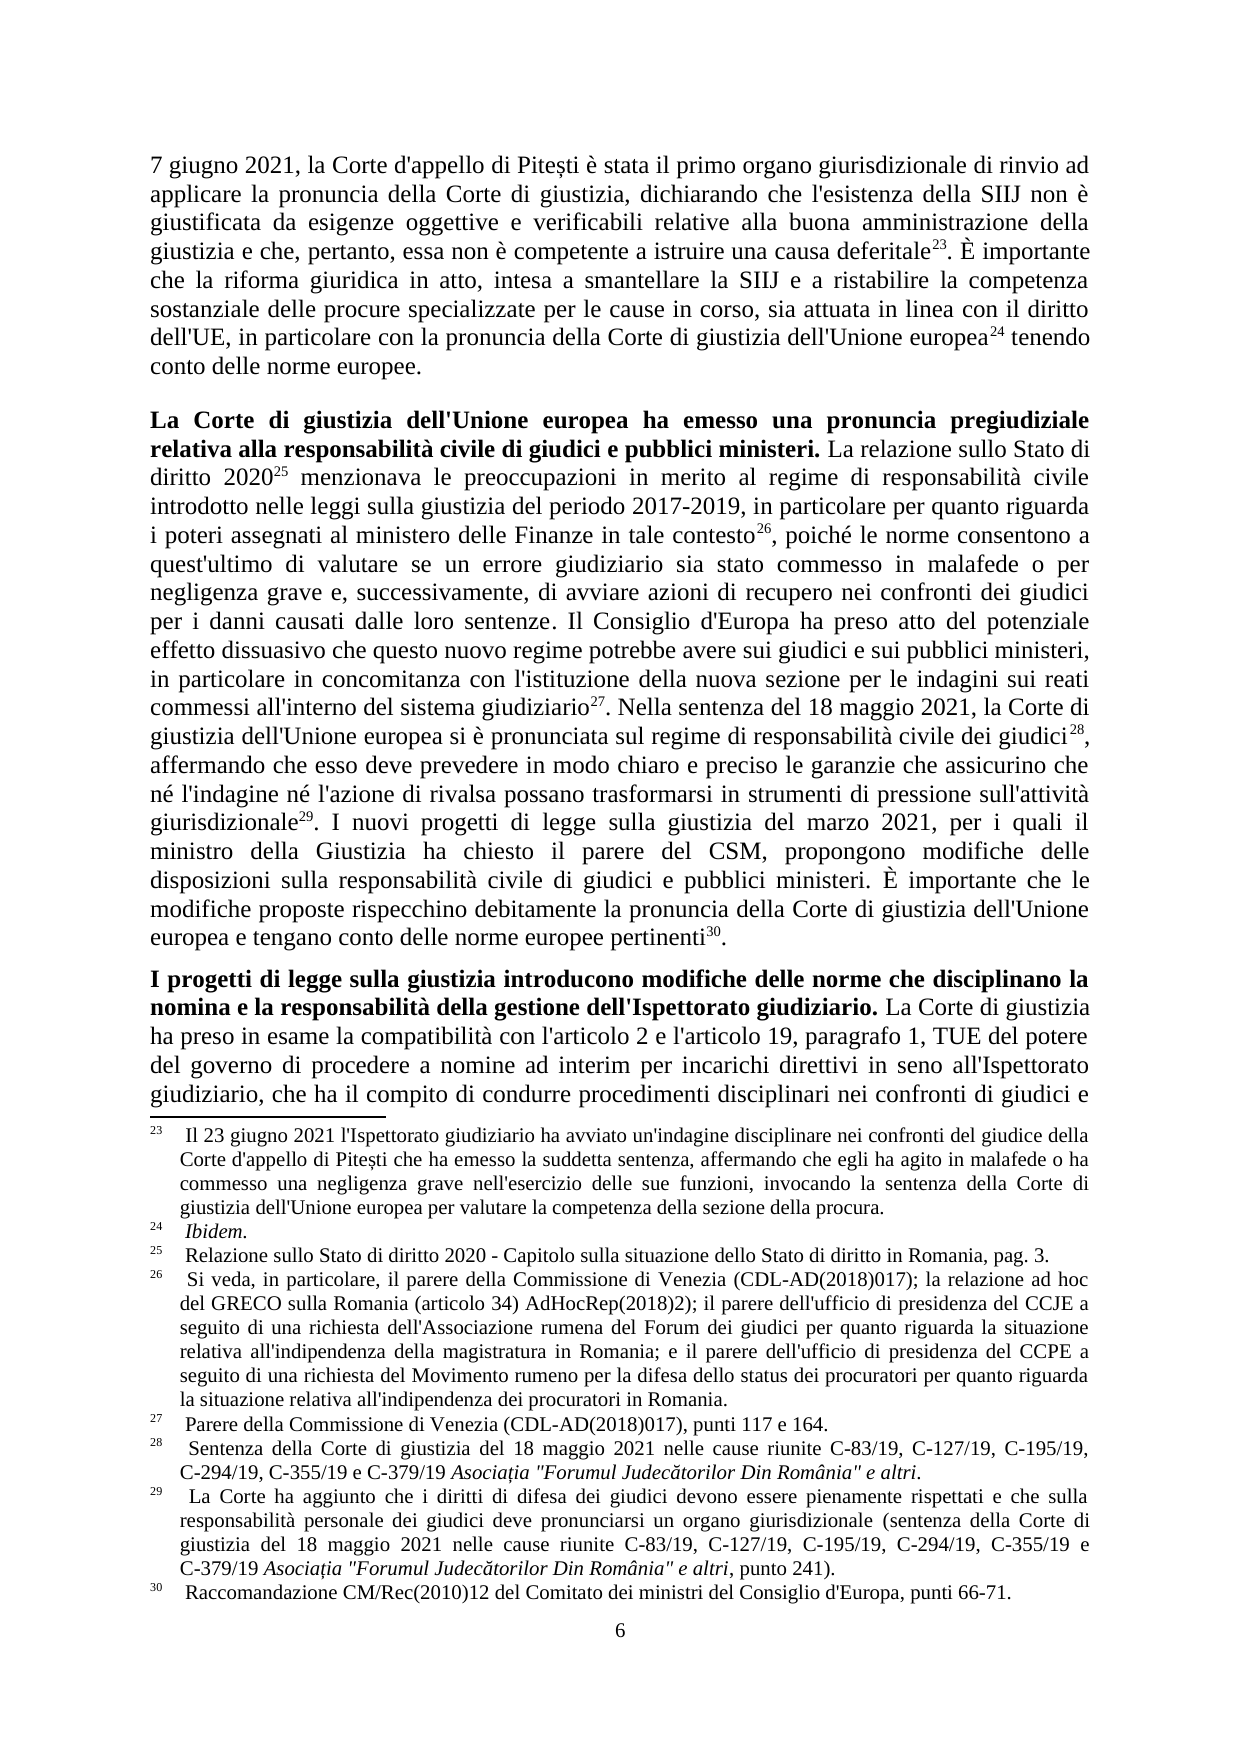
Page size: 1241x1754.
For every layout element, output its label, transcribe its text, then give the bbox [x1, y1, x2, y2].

text Un progetto di legge separato volto ad abolire la sezione della procura per le indagini sui reati all'interno del sistema giudiziario (SIIJ) è in discussione in parlamento. Il progetto di legge è stato pubblicato sul sito web del ministero della Giustizia il 4 febbraio 2021. L'11 febbraio 2021 il Consiglio superiore della magistratura ha emesso un parere negativo sul progetto di legge, sostenendo che sono necessarie ulteriori garanzie per proteggere i magistrati da indagini sulla corruzione potenzialmente abusive. Il governo ha adottato il progetto di legge invariato il 18 febbraio e ha trasmesso il progetto al parlamento. Il 24 marzo 2021 la Camera dei deputati ha adottato il progetto di legge, ma ha aggiunto disposizioni che riteneva necessarie per tutelare i magistrati da indagini abusive sulla corruzione, proponendo che per i reati legati alla corruzione la richiesta di approvazione del rinvio in giudizio dovesse prima passare dal Consiglio superiore della magistratura. Tale proposta è stata accolta con forti critiche della società civile, di gran parte della magistratura e dello stesso Consiglio superiore della magistratura, poiché si è ritenuto che potrebbe limitare la responsabilità dei magistrati. Il progetto di legge è ora in discussione al Senato in quanto camera decisionale. Il 29 marzo 2021 il ministro della Giustizia ha chiesto un parere alla Commissione di Venezia sul progetto di legge, in particolare sulle garanzie supplementari, per assicurare la coerenza con le norme del Consiglio d'Europa. Nel suo parere del 5 luglio 2021 la Commissione di Venezia accoglie con favore l'intenzione della Romania di abolire la SIIJ e di ristabilire la competenza delle procure specializzate quali DNA e DIICOT, ma raccomanda di eliminare le modifiche della Camera dei deputati. Nella sentenza del 18 maggio 2021, in relazione alla SIIJ, la Corte di giustizia ha stabilito che la normativa che istituisce tale sezione specializzata deve essere giustificata da esigenze oggettive e verificabili relative alla buona amministrazione della giustizia, garantire che tale sezione non possa essere utilizzata come strumento di controllo politico dell'attività dei giudici e dei pubblici ministeri e che la sezione eserciti la propria competenza rispettando i requisiti della Carta dei diritti fondamentali dell'Unione europea. In una sentenza del 7 giugno 2021, la Corte d'appello di Pitești è stata il primo organo giurisdizionale di rinvio ad applicare la pronuncia della Corte di giustizia, dichiarando che l'esistenza della SIIJ non è giustificata da esigenze oggettive e verificabili relative alla buona amministrazione della giustizia e che, pertanto, essa non è competente a istruire una causa deferitale. È importante che la riforma giuridica in atto, intesa a smantellare la SIIJ e a ristabilire la competenza sostanziale delle procure specializzate per le cause in corso, sia attuata in linea con il diritto dell'UE, in particolare con la pronuncia della Corte di giustizia dell'Unione europea tenendo conto delle norme europee. [150, 150, 1090, 380]
text La Corte di giustizia dell'Unione europea ha emesso una pronuncia pregiudiziale relativa alla responsabilità civile di giudici e pubblici ministeri. La relazione sullo Stato di diritto 2020 menzionava le preoccupazioni in merito al regime di responsabilità civile introdotto nelle leggi sulla giustizia del periodo 2017-2019, in particolare per quanto riguarda i poteri assegnati al ministero delle Finanze in tale contesto, poiché le norme consentono a quest'ultimo di valutare se un errore giudiziario sia stato commesso in malafede o per negligenza grave e, successivamente, di avviare azioni di recupero nei confronti dei giudici per i danni causati dalle loro sentenze. Il Consiglio d'Europa ha preso atto del potenziale effetto dissuasivo che questo nuovo regime potrebbe avere sui giudici e sui pubblici ministeri, in particolare in concomitanza con l'istituzione della nuova sezione per le indagini sui reati commessi all'interno del sistema giudiziario. Nella sentenza del 18 maggio 2021, la Corte di giustizia dell'Unione europea si è pronunciata sul regime di responsabilità civile dei giudici, affermando che esso deve prevedere in modo chiaro e preciso le garanzie che assicurino che né l'indagine né l'azione di rivalsa possano trasformarsi in strumenti di pressione sull'attività giurisdizionale. I nuovi progetti di legge sulla giustizia del marzo 2021, per i quali il ministro della Giustizia ha chiesto il parere del CSM, propongono modifiche delle disposizioni sulla responsabilità civile di giudici e pubblici ministeri. È importante che le modifiche proposte rispecchino debitamente la pronuncia della Corte di giustizia dell'Unione europea e tengano conto delle norme europee pertinenti. [150, 405, 1090, 951]
text I progetti di legge sulla giustizia introducono modifiche delle norme che disciplinano la nomina e la responsabilità della gestione dell'Ispettorato giudiziario. La Corte di giustizia ha preso in esame la compatibilità con l'articolo 2 e l'articolo 19, paragrafo 1, TUE del potere del governo di procedere a nomine ad interim per incarichi direttivi in seno all'Ispettorato giudiziario, che ha il compito di condurre procedimenti disciplinari nei confronti di giudici e pubblici ministeri. Nella sentenza del 18 maggio 2021, la Corte ha constatato che, poiché le persone che ricoprono incarichi direttivi in seno all'Ispettorato giudiziario potrebbero esercitare un'influenza decisiva sull'attività di quest'ultimo, le norme che disciplinano la loro nomina devono essere concepite in modo che esse non possano far sorgere un legittimo dubbio in merito all'uso delle prerogative e delle funzioni di tale organo quale strumento di pressione sull'attività giurisdizionale o di controllo politico di tale attività. Negli ultimi anni le istituzioni giudiziarie, tra cui lo stesso Consiglio superiore della magistratura, hanno espresso preoccupazioni per la mancanza di responsabilità dell'Ispettorato giudiziario, citando l'elevata percentuale di cause avviate dall'Ispettorato e infine respinte dagli organi giurisdizionali, la concentrazione di tutti i processi decisionali nelle mani dell'ispettore capo e i limiti ai poteri di sorveglianza del Consiglio superiore della magistratura. I nuovi progetti di legge sulla giustizia del marzo 2021, per i quali il ministro della Giustizia ha chiesto il parere del CSM, propongono modifiche delle disposizioni sulle nomine dell'ispettore capo e dell'ispettore capo aggiunto, come pure dei meccanismi di controllo relativi all'attività dell'Ispettorato giudiziario. [150, 964, 1090, 1107]
